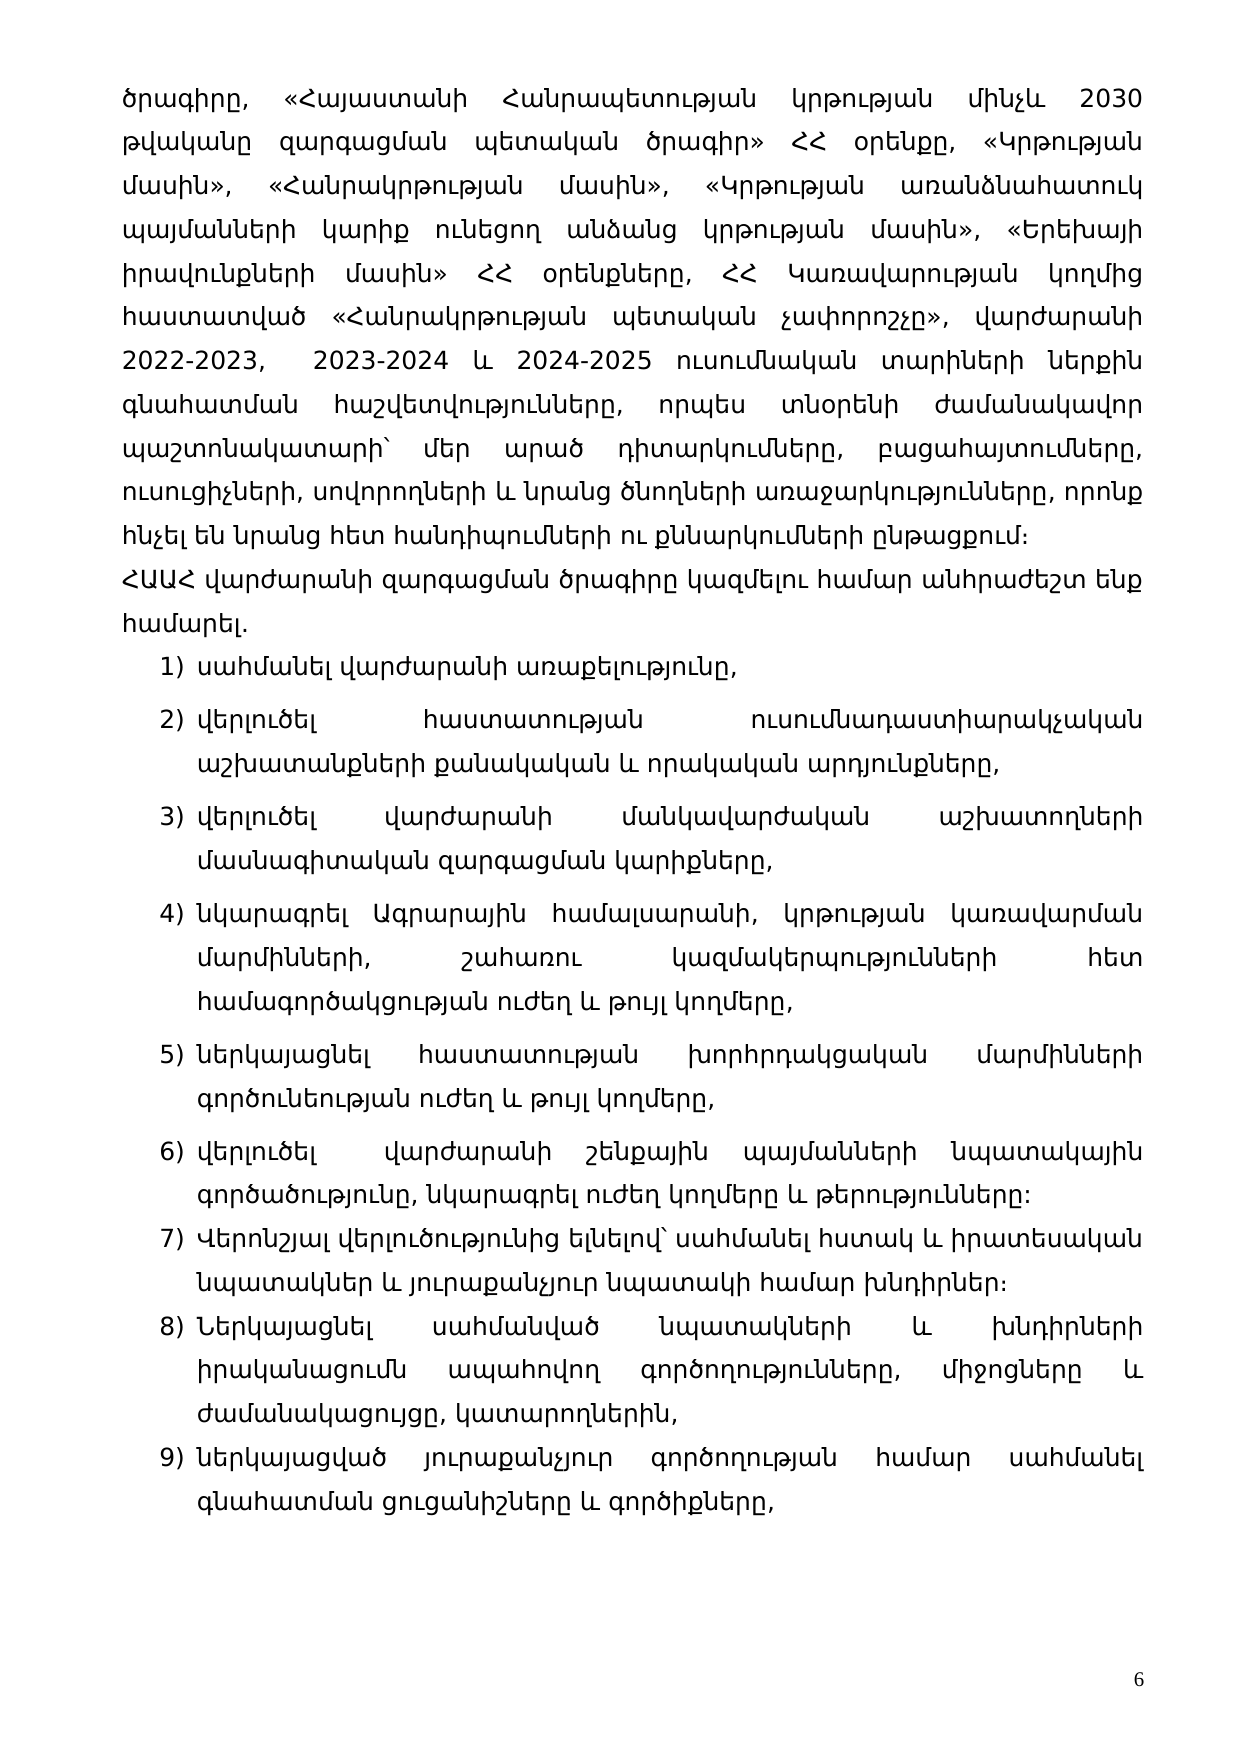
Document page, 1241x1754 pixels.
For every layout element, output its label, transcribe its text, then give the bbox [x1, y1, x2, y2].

list ներկայացնել հաստատության խորհրդակցական մարմինների գործունեության ուժեղ և թույլ կողմերը, [159, 1040, 1144, 1113]
list սահմանել վարժարանի առաքելությունը, [159, 653, 1144, 682]
list նկարագրել Ագրարային համալսարանի, կրթության կառավարման մարմինների, շահառու կազմակերպությունների հետ համագործակցության ուժեղ և թույլ կողմերը, [159, 899, 1144, 1016]
list Ներկայացնել սահմանված նպատակների և խնդիրների իրականացումն ապահովող գործողությունները, միջոցները և ժամանակացույցը, կատարողներին, [159, 1312, 1144, 1429]
list ներկայացված յուրաքանչյուր գործողության համար սահմանել գնահատման ցուցանիշները և գործիքները, [159, 1443, 1144, 1516]
text ՀԱԱՀ վարժարանի զարգացման ծրագիրը կազմելու համար անհրաժեշտ ենք համարել․ [122, 565, 1144, 638]
list վերլուծել վարժարանի մանկավարժական աշխատողների մասնագիտական զարգացման կարիքները, [159, 803, 1144, 876]
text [122, 84, 1144, 551]
list Վերոնշյալ վերլուծությունից ելնելով՝ սահմանել հստակ և իրատեսական նպատակներ և յուրաքանչյուր նպատակի համար խնդիրներ։ [159, 1224, 1144, 1297]
list վերլուծել վարժարանի շենքային պայմանների նպատակային գործածությունը, նկարագրել ուժեղ կողմերը և թերությունները: [159, 1137, 1144, 1210]
list վերլուծել հաստատության ուսումնադաստիարակչական աշխատանքների քանակական և որակական արդյունքները, [159, 706, 1144, 779]
